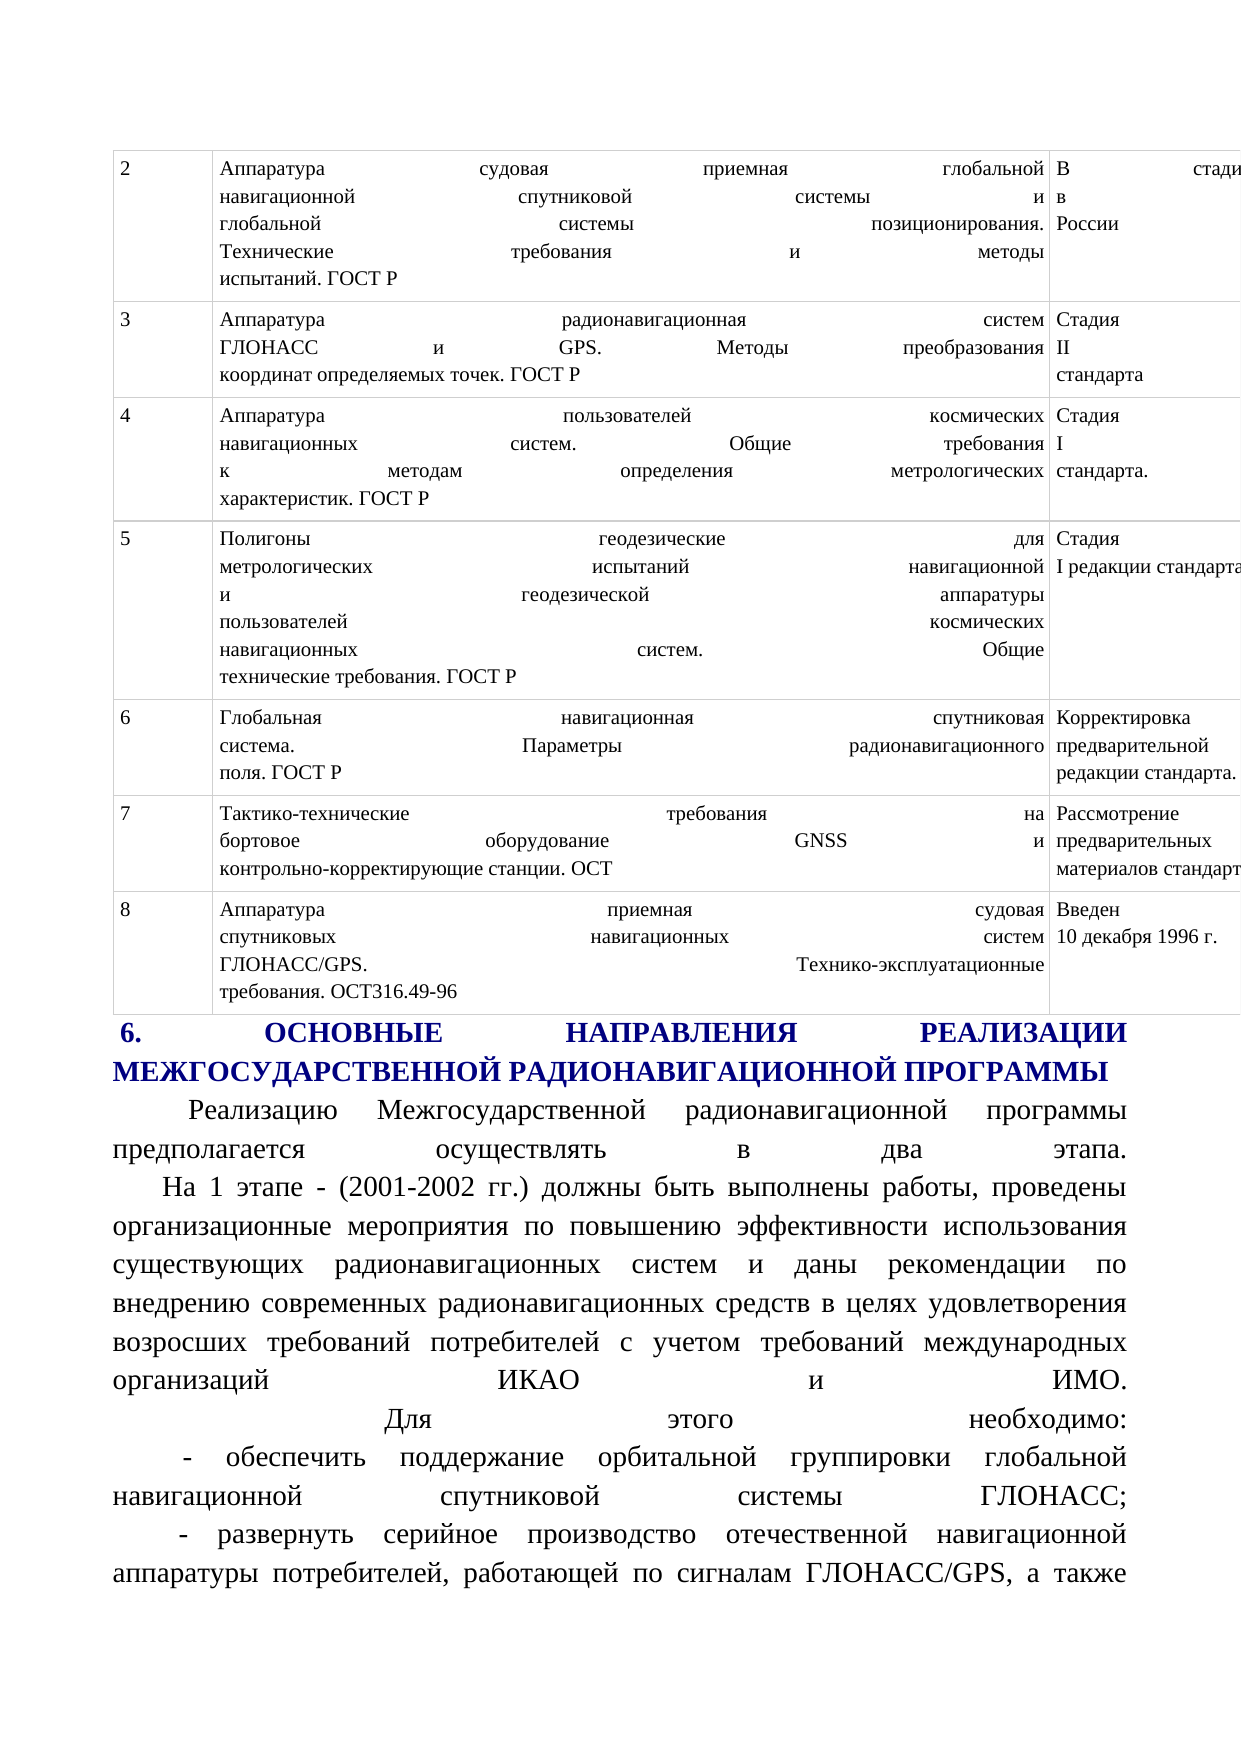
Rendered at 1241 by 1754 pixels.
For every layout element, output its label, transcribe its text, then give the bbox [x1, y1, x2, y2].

table_cell Аппаратура радионавигационная систем ГЛОНАСС и GPS. Методы преобразования координат определяемых точек. ГОСТ Р [213, 302, 1049, 397]
table_cell Аппаратура пользователей космических навигационных систем. Общие требования к методам определения метрологических характеристик. ГОСТ Р [213, 398, 1049, 520]
table_cell 2 [114, 151, 212, 301]
table_cell Глобальная навигационная спутниковая система. Параметры радионавигационного поля. ГОСТ Р [213, 700, 1049, 795]
table_cell Тактико-технические требования на бортовое оборудование GNSS и контрольно-корректирующие станции. ОСТ [213, 796, 1049, 891]
text 6. ОСНОВНЫЕ НАПРАВЛЕНИЯ РЕАЛИЗАЦИИ МЕЖГОСУДАРСТВЕННОЙ РАДИОНАВИГАЦИОННОЙ ПРОГРАММЫ [112, 1015, 1128, 1087]
table_cell Полигоны геодезические для метрологических испытаний навигационной и геодезической аппаратуры пользователей космических навигационных систем. Общие технические требования. ГОСТ Р [213, 522, 1049, 699]
table_cell Рассмотрение предварительных материалов стандарта [1050, 796, 1240, 891]
table_cell Аппаратура судовая приемная глобальной навигационной спутниковой системы и глобальной системы позиционирования. Технические требования и методы испытаний. ГОСТ Р [213, 151, 1049, 301]
table_cell 8 [114, 892, 212, 1014]
table_cell 3 [114, 302, 212, 397]
table_cell Корректировка предварительной редакции стандарта. [1050, 700, 1240, 795]
table_cell 7 [114, 796, 212, 891]
table_cell Введен в действие 10 декабря 1996 г. [1050, 892, 1240, 1014]
table_cell 4 [114, 398, 212, 520]
table_cell В стадии утверждения в Госстандарте России [1050, 151, 1240, 301]
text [112, 1092, 1128, 1588]
table_cell Стадия рассмотрения I редакции стандарта. [1050, 398, 1240, 520]
table_cell Стадия рассмотрения I редакции стандарта [1050, 522, 1240, 699]
table_cell 5 [114, 522, 212, 699]
table_cell Аппаратура приемная судовая спутниковых навигационных систем ГЛОНАСС/GPS. Технико-эксплуатационные требования. ОСТ316.49-96 [213, 892, 1049, 1014]
table_cell Стадия рассмотрения II редакции стандарта [1050, 302, 1240, 397]
table_cell 6 [114, 700, 212, 795]
